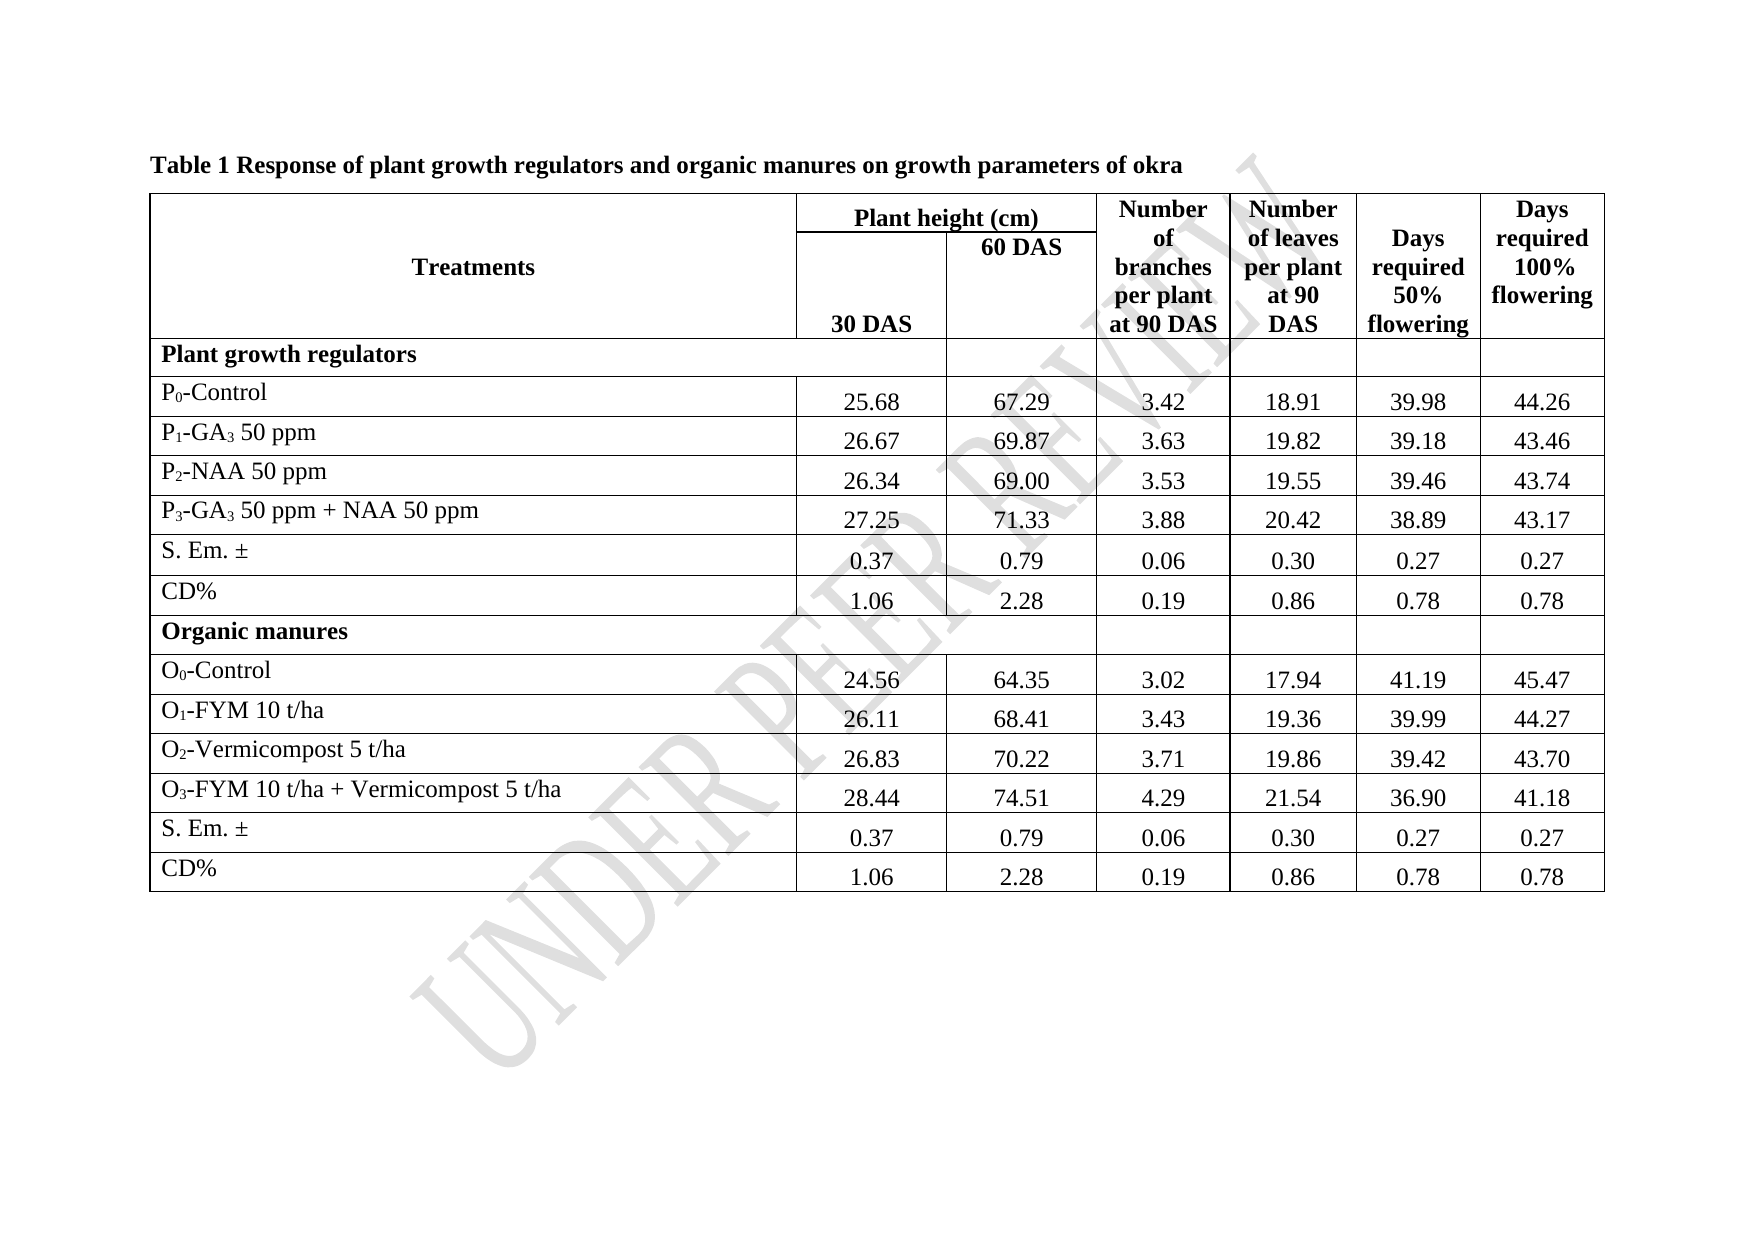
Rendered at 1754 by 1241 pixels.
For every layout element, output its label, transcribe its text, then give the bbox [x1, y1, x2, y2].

table_cell 39.98 [1357, 377, 1480, 416]
table_cell 39.42 [1357, 734, 1480, 773]
table_cell 26.67 [797, 417, 946, 455]
table_cell 26.11 [797, 695, 946, 733]
table_cell 69.00 [947, 456, 1096, 494]
table_cell P3-GA3 50 ppm + NAA 50 ppm [151, 496, 796, 534]
table_cell [1097, 616, 1229, 654]
table_cell 0.30 [1231, 535, 1356, 575]
table_cell [1357, 339, 1480, 376]
table_cell O1-FYM 10 t/ha [151, 695, 796, 733]
table_cell 0.27 [1481, 813, 1604, 852]
table_cell 19.82 [1231, 417, 1356, 455]
table_cell 0.27 [1481, 535, 1604, 575]
table_cell 39.99 [1357, 695, 1480, 733]
table_cell 41.19 [1357, 655, 1480, 694]
table_cell 0.37 [797, 535, 946, 575]
table_cell [1231, 616, 1356, 654]
table_cell [1357, 616, 1480, 654]
table_cell CD% [151, 576, 796, 615]
table_cell 44.27 [1481, 695, 1604, 733]
table_cell O2-Vermicompost 5 t/ha [151, 734, 796, 773]
table_cell P2-NAA 50 ppm [151, 456, 796, 494]
table_cell 60 DAS [947, 233, 1096, 338]
table_cell 3.63 [1097, 417, 1229, 455]
table_cell 28.44 [797, 774, 946, 812]
table_cell 2.28 [947, 853, 1096, 891]
table_cell [1097, 339, 1229, 376]
table_header Days required 100% flowering [1481, 194, 1604, 338]
table_cell 39.18 [1357, 417, 1480, 455]
table_cell 43.70 [1481, 734, 1604, 773]
table_cell 36.90 [1357, 774, 1480, 812]
table_cell 0.78 [1357, 853, 1480, 891]
table_cell 64.35 [947, 655, 1096, 694]
table_cell 17.94 [1231, 655, 1356, 694]
table_cell 45.47 [1481, 655, 1604, 694]
table_cell S. Em. ± [151, 535, 796, 575]
table_cell 69.87 [947, 417, 1096, 455]
table_cell 0.19 [1097, 576, 1229, 615]
table_cell 0.86 [1231, 576, 1356, 615]
table_cell 0.37 [797, 813, 946, 852]
table_cell Organic manures [151, 616, 1096, 654]
table_cell 67.29 [947, 377, 1096, 416]
table_cell 19.55 [1231, 456, 1356, 494]
table_cell 19.36 [1231, 695, 1356, 733]
table_cell 2.28 [947, 576, 1096, 615]
table_cell 43.46 [1481, 417, 1604, 455]
table_cell 3.02 [1097, 655, 1229, 694]
table_cell [1481, 616, 1604, 654]
table_cell 3.88 [1097, 496, 1229, 534]
table_cell [947, 339, 1096, 376]
table_cell 18.91 [1231, 377, 1356, 416]
table_cell 0.19 [1097, 853, 1229, 891]
table_cell 4.29 [1097, 774, 1229, 812]
table_header Plant height (cm) [797, 194, 1096, 231]
table_cell 70.22 [947, 734, 1096, 773]
table_cell 0.27 [1357, 535, 1480, 575]
table_cell 1.06 [797, 576, 946, 615]
table_cell 0.86 [1231, 853, 1356, 891]
table_cell 1.06 [797, 853, 946, 891]
table_cell 26.34 [797, 456, 946, 494]
table_cell 3.53 [1097, 456, 1229, 494]
table_cell Plant growth regulators [151, 339, 946, 376]
table_cell P1-GA3 50 ppm [151, 417, 796, 455]
table_cell 0.79 [947, 813, 1096, 852]
table_cell 43.74 [1481, 456, 1604, 494]
table_cell 68.41 [947, 695, 1096, 733]
text Table 1 Response of plant growth regulators and organic manures on growth parameters of okra [150, 150, 1604, 179]
table_cell 0.27 [1357, 813, 1480, 852]
table_cell 26.83 [797, 734, 946, 773]
table_cell [1231, 339, 1356, 376]
table_cell 41.18 [1481, 774, 1604, 812]
table_cell 0.30 [1231, 813, 1356, 852]
table_cell 3.42 [1097, 377, 1229, 416]
table_cell 0.06 [1097, 535, 1229, 575]
table_header Days required 50% flowering [1357, 194, 1480, 338]
table_cell O3-FYM 10 t/ha + Vermicompost 5 t/ha [151, 774, 796, 812]
table_cell 0.78 [1481, 576, 1604, 615]
table_cell O0-Control [151, 655, 796, 694]
table_header Number of leaves per plant at 90 DAS [1231, 194, 1356, 338]
table_cell 0.78 [1357, 576, 1480, 615]
table_cell 39.46 [1357, 456, 1480, 494]
table_cell 19.86 [1231, 734, 1356, 773]
table_cell S. Em. ± [151, 813, 796, 852]
table_cell 27.25 [797, 496, 946, 534]
table_cell [1481, 339, 1604, 376]
table_cell 0.78 [1481, 853, 1604, 891]
table_cell 0.06 [1097, 813, 1229, 852]
table_cell 20.42 [1231, 496, 1356, 534]
table_cell P0-Control [151, 377, 796, 416]
table_cell 30 DAS [797, 233, 946, 338]
table_header Treatments [151, 194, 796, 338]
table_cell 38.89 [1357, 496, 1480, 534]
table_cell 71.33 [947, 496, 1096, 534]
table_cell 21.54 [1231, 774, 1356, 812]
table_cell 3.71 [1097, 734, 1229, 773]
table_cell 74.51 [947, 774, 1096, 812]
table_cell 24.56 [797, 655, 946, 694]
table_cell 0.79 [947, 535, 1096, 575]
table_cell 3.43 [1097, 695, 1229, 733]
table_cell 25.68 [797, 377, 946, 416]
table_cell CD% [151, 853, 796, 891]
table_cell 43.17 [1481, 496, 1604, 534]
table_header Number of branches per plant at 90 DAS [1097, 194, 1229, 338]
table_cell 44.26 [1481, 377, 1604, 416]
